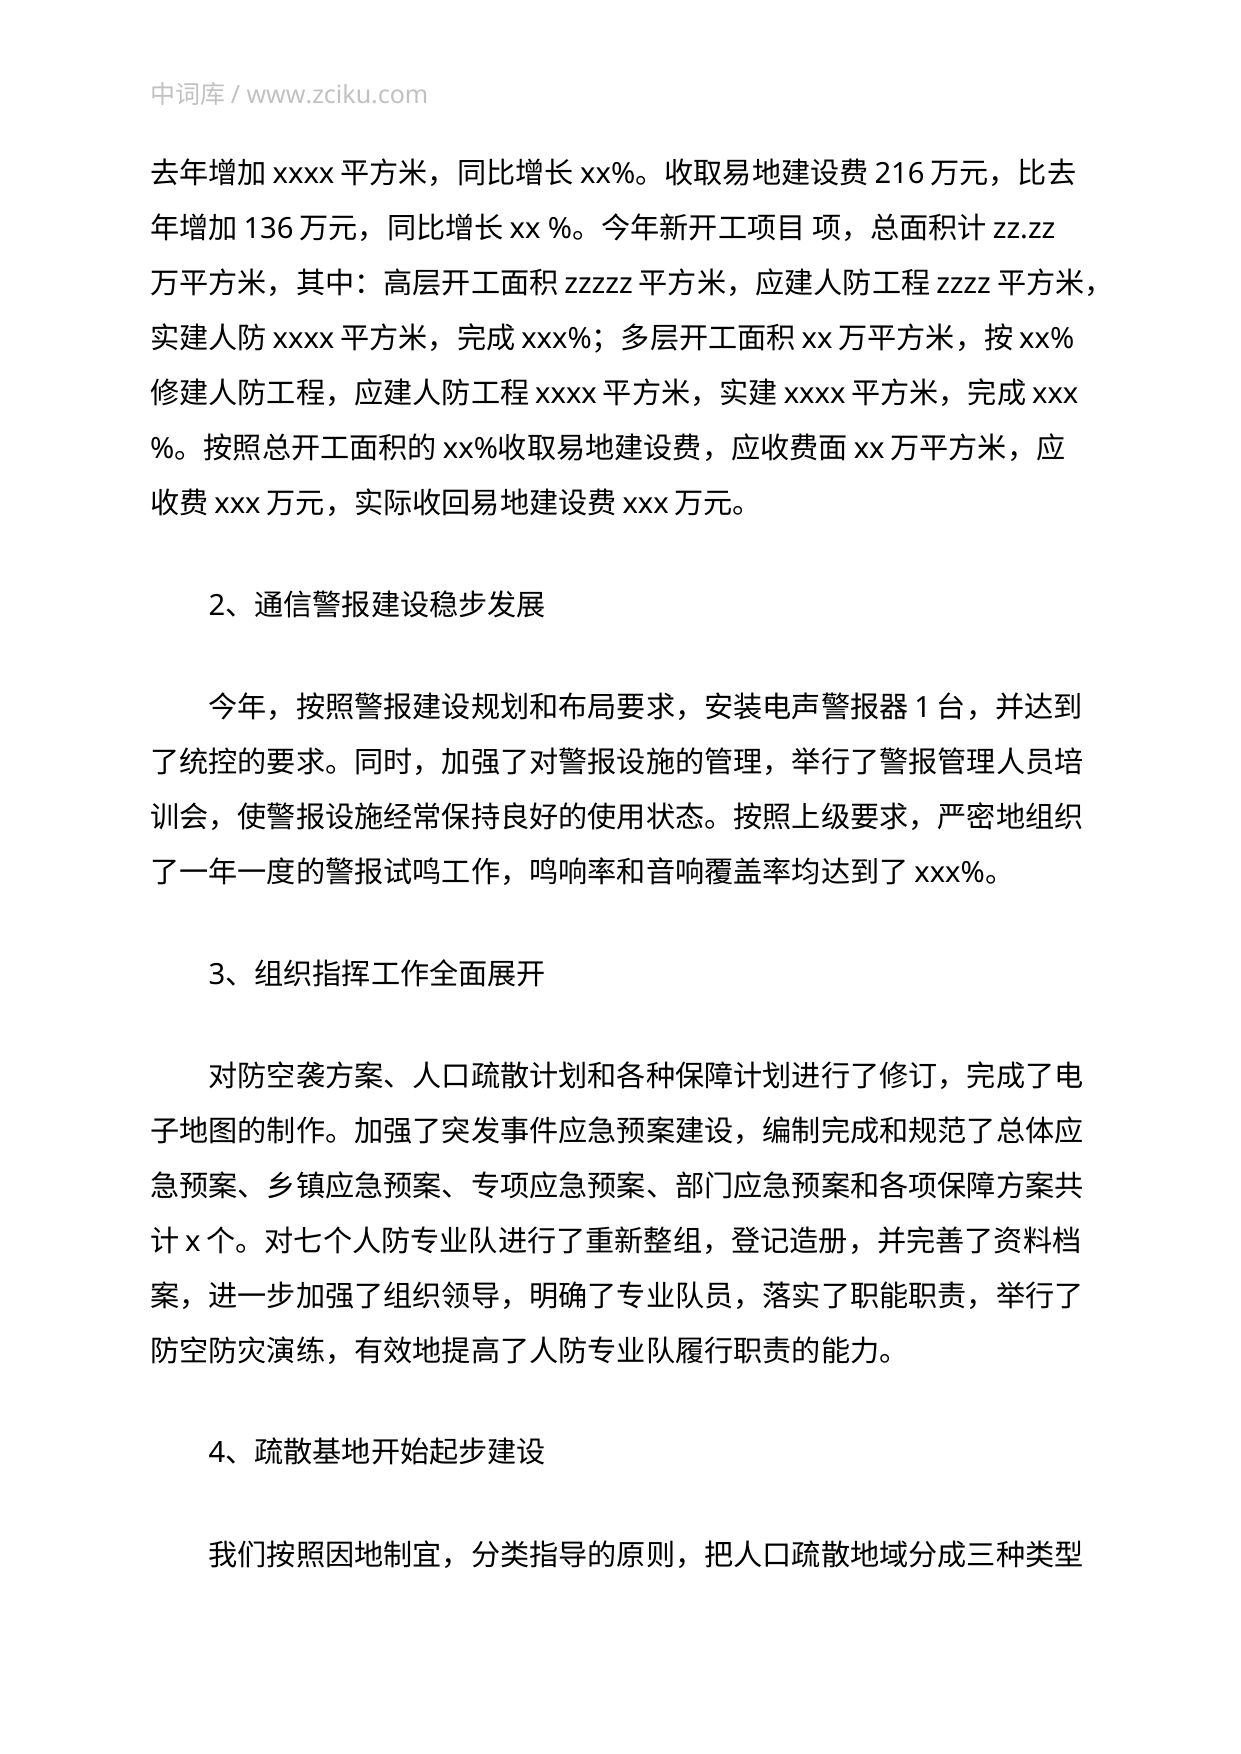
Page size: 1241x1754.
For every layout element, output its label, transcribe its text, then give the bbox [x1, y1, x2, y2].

text 2、通信警报建设稳步发展 [150, 582, 1090, 624]
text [150, 1531, 1090, 1573]
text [150, 150, 1090, 522]
text 4、疏散基地开始起步建设 [150, 1429, 1090, 1471]
text 今年，按照警报建设规划和布局要求，安装电声警报器1台，并达到了统控的要求。同时，加强了对警报设施的管理，举行了警报管理人员培训会，使警报设施经常保持良好的使用状态。按照上级要求，严密地组织了一年一度的警报试鸣工作，鸣响率和音响覆盖率均达到了xxx%。 [150, 684, 1090, 891]
text 3、组织指挥工作全面展开 [150, 951, 1090, 993]
text 对防空袭方案、人口疏散计划和各种保障计划进行了修订，完成了电子地图的制作。加强了突发事件应急预案建设，编制完成和规范了总体应急预案、乡镇应急预案、专项应急预案、部门应急预案和各项保障方案共计x个。对七个人防专业队进行了重新整组，登记造册，并完善了资料档案，进一步加强了组织领导，明确了专业队员，落实了职能职责，举行了防空防灾演练，有效地提高了人防专业队履行职责的能力。 [150, 1053, 1090, 1369]
